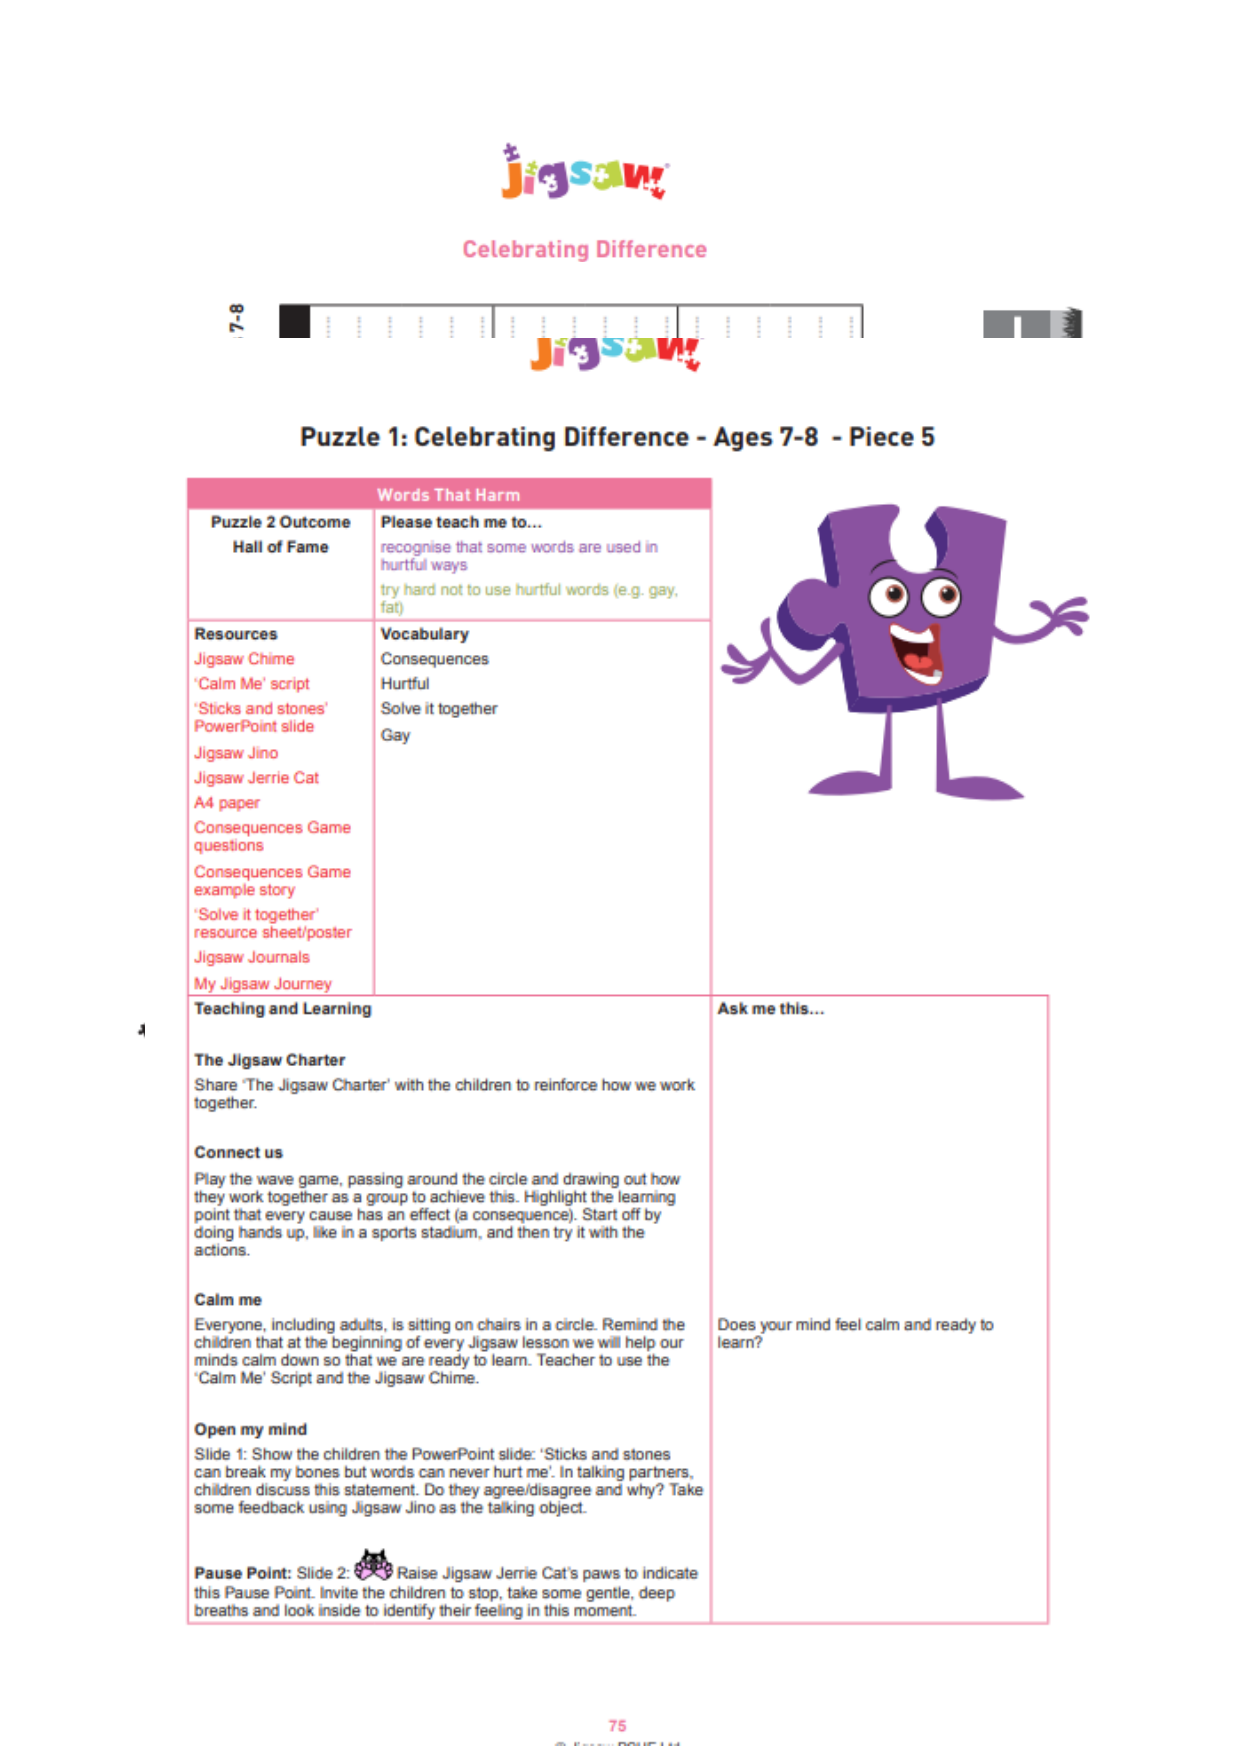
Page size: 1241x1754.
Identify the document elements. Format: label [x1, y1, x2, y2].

picture [132, 138, 1113, 1746]
